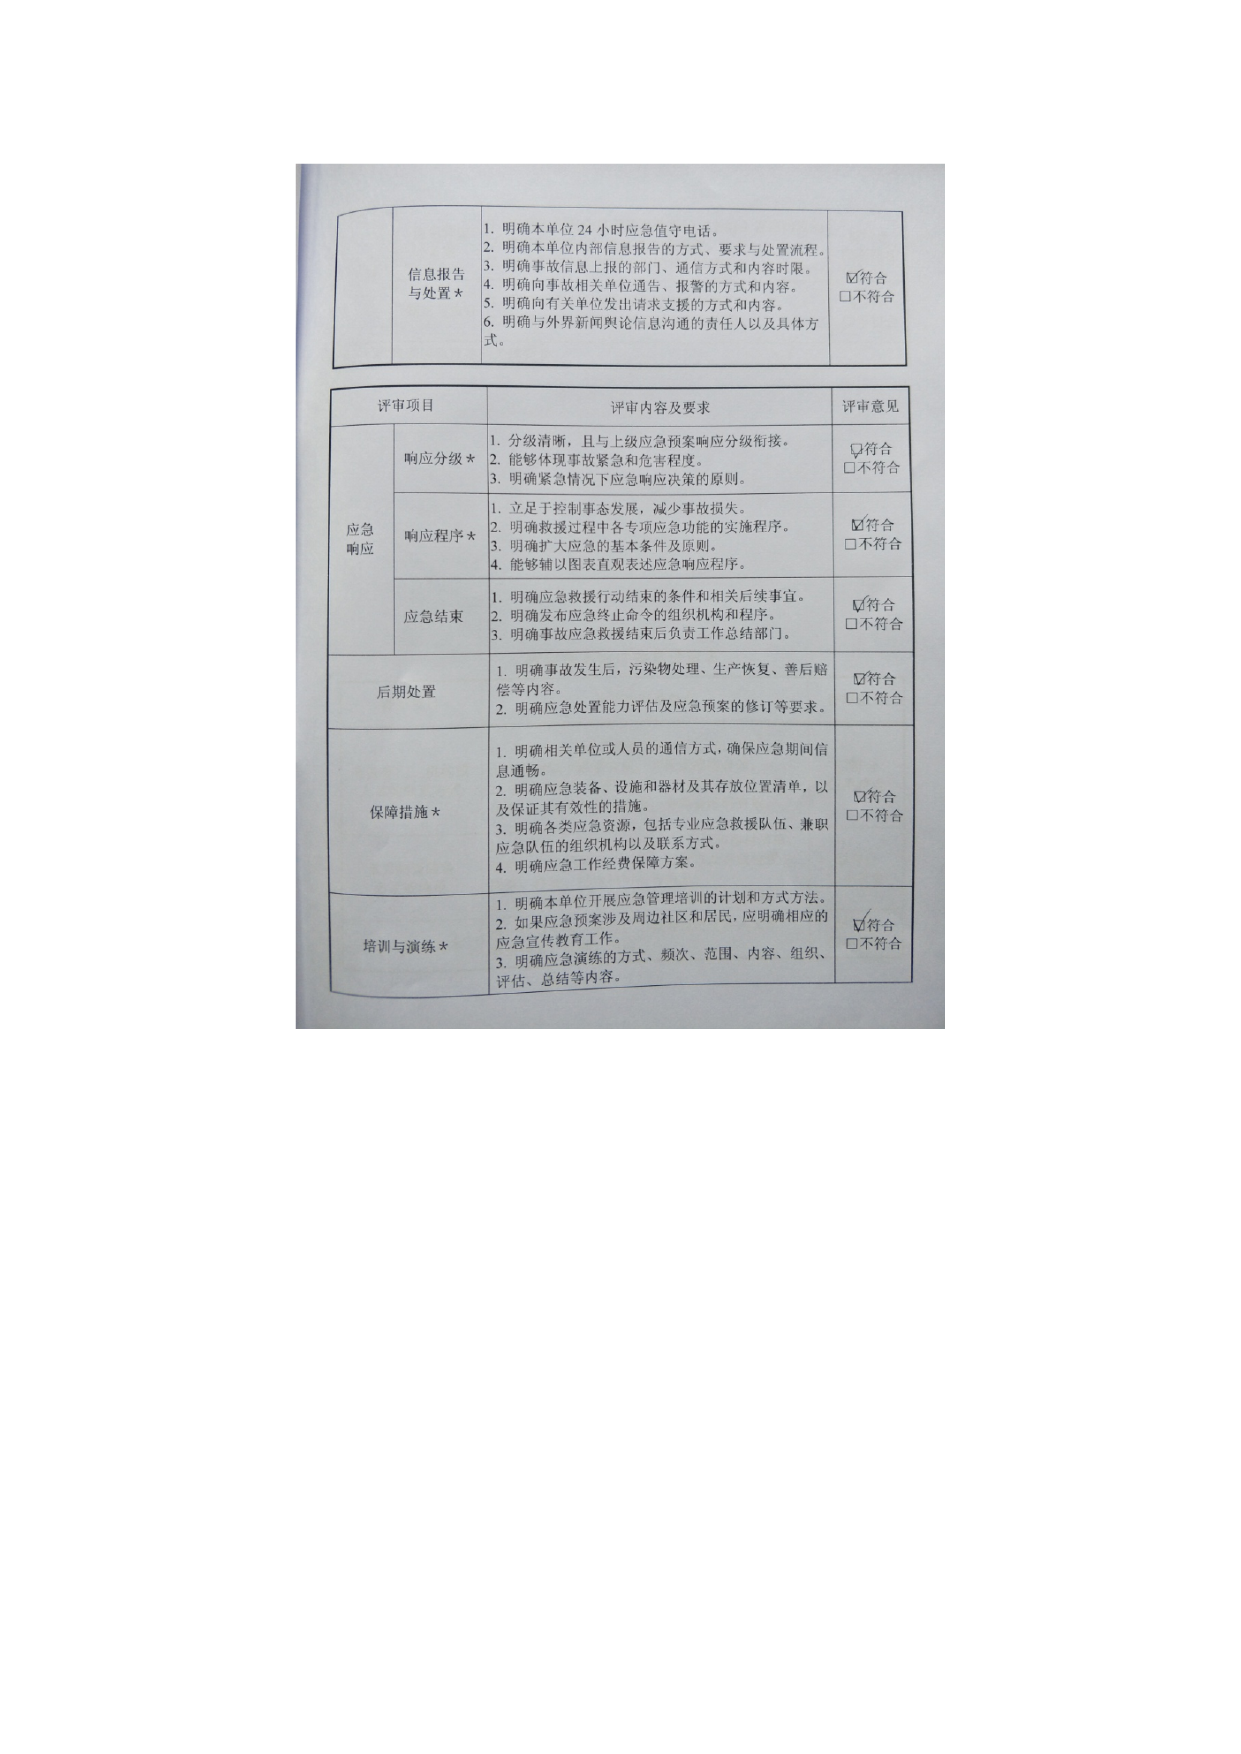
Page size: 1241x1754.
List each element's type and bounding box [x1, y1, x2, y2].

picture [296, 165, 945, 1028]
